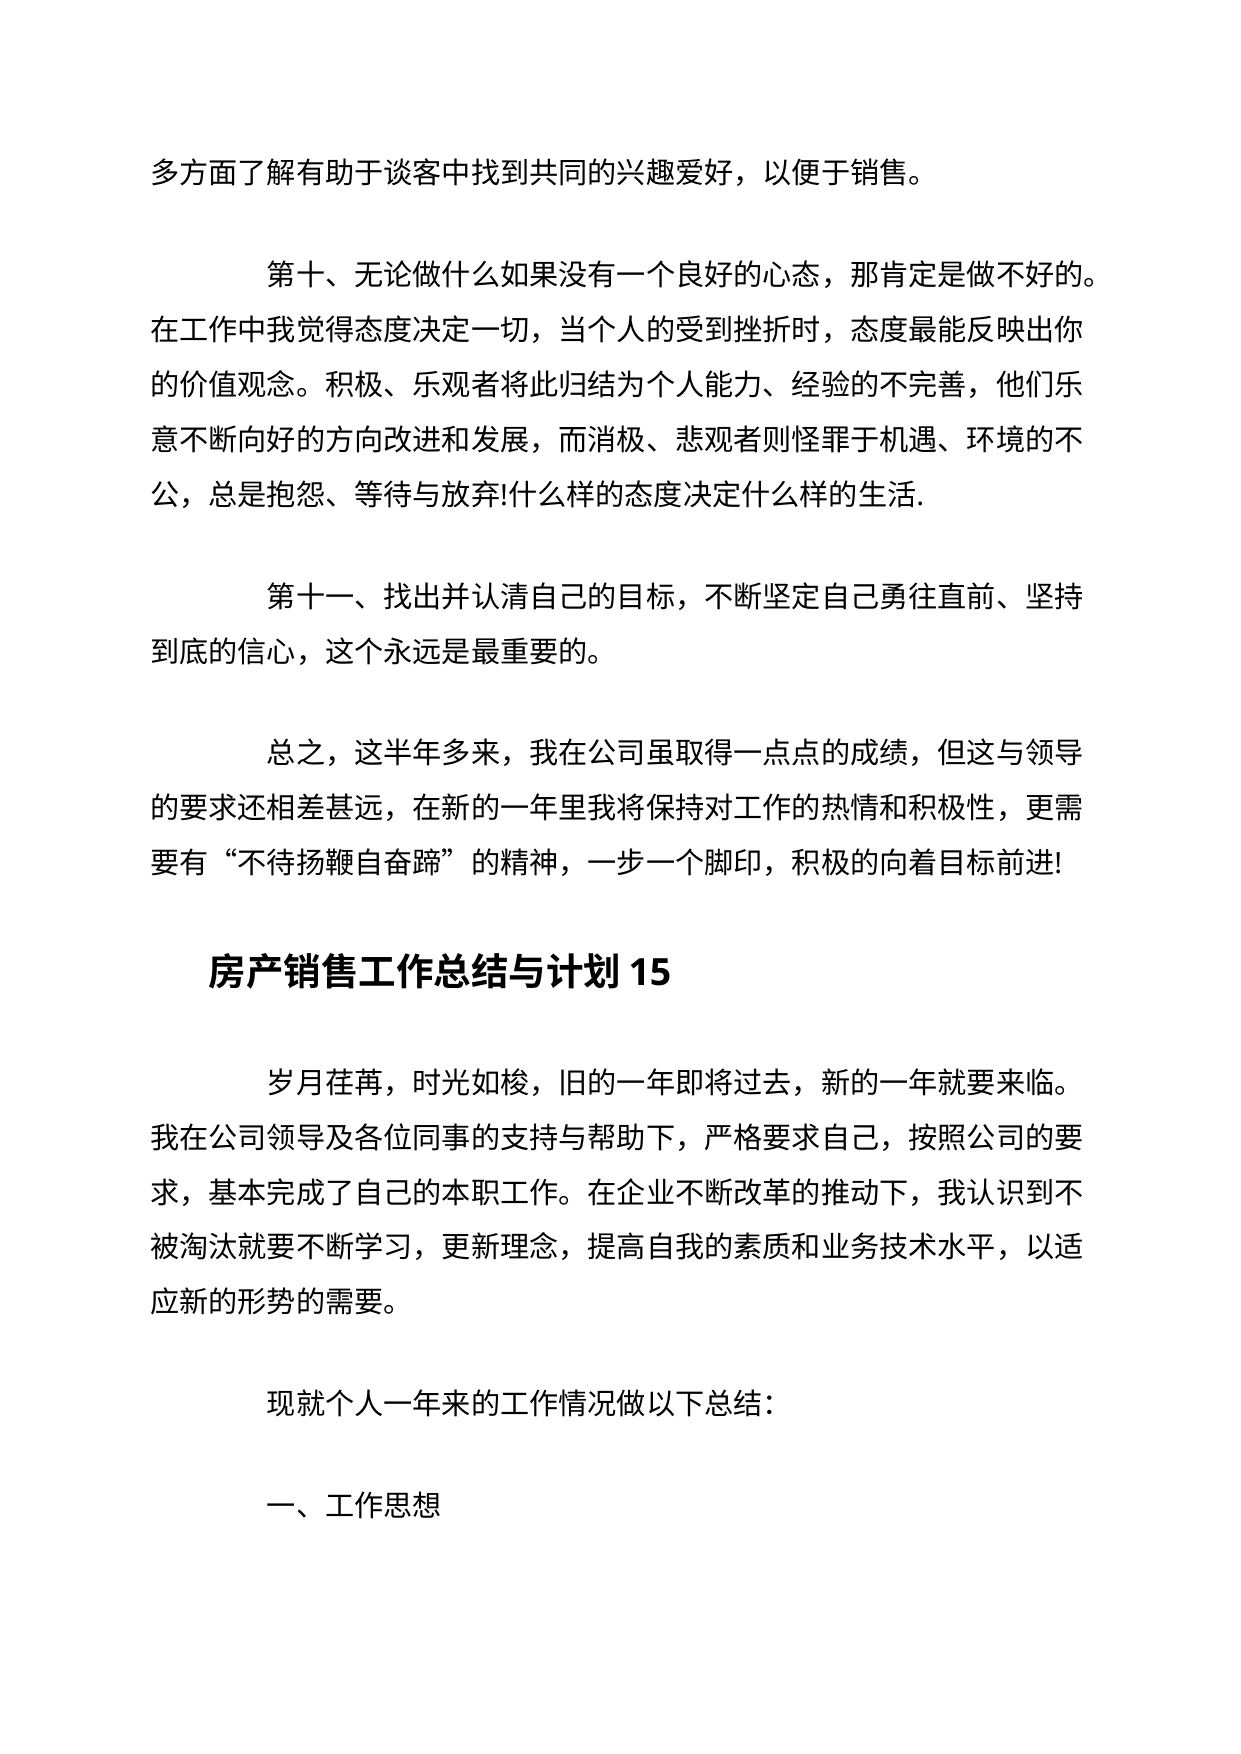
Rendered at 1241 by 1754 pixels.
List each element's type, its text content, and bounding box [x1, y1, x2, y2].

text 岁月荏苒，时光如梭，旧的一年即将过去，新的一年就要来临。我在公司领导及各位同事的支持与帮助下，严格要求自己，按照公司的要求，基本完成了自己的本职工作。在企业不断改革的推动下，我认识到不被淘汰就要不断学习，更新理念，提高自我的素质和业务技术水平，以适应新的形势的需要。 [150, 1059, 1090, 1321]
text 第十一、找出并认清自己的目标，不断坚定自己勇往直前、坚持到底的信心，这个永远是最重要的。 [150, 573, 1090, 671]
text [150, 150, 1090, 192]
text 总之，这半年多来，我在公司虽取得一点点的成绩，但这与领导的要求还相差甚远，在新的一年里我将保持对工作的热情和积极性，更需要有“不待扬鞭自奋蹄”的精神，一步一个脚印，积极的向着目标前进! [150, 730, 1090, 882]
text 第十、无论做什么如果没有一个良好的心态，那肯定是做不好的。在工作中我觉得态度决定一切，当个人的受到挫折时，态度最能反映出你的价值观念。积极、乐观者将此归结为个人能力、经验的不完善，他们乐意不断向好的方向改进和发展，而消极、悲观者则怪罪于机遇、环境的不公，总是抱怨、等待与放弃!什么样的态度决定什么样的生活. [150, 252, 1090, 514]
text 一、工作思想 [150, 1482, 1090, 1525]
text 现就个人一年来的工作情况做以下总结： [150, 1381, 1090, 1423]
text 房产销售工作总结与计划15 [150, 942, 1090, 996]
